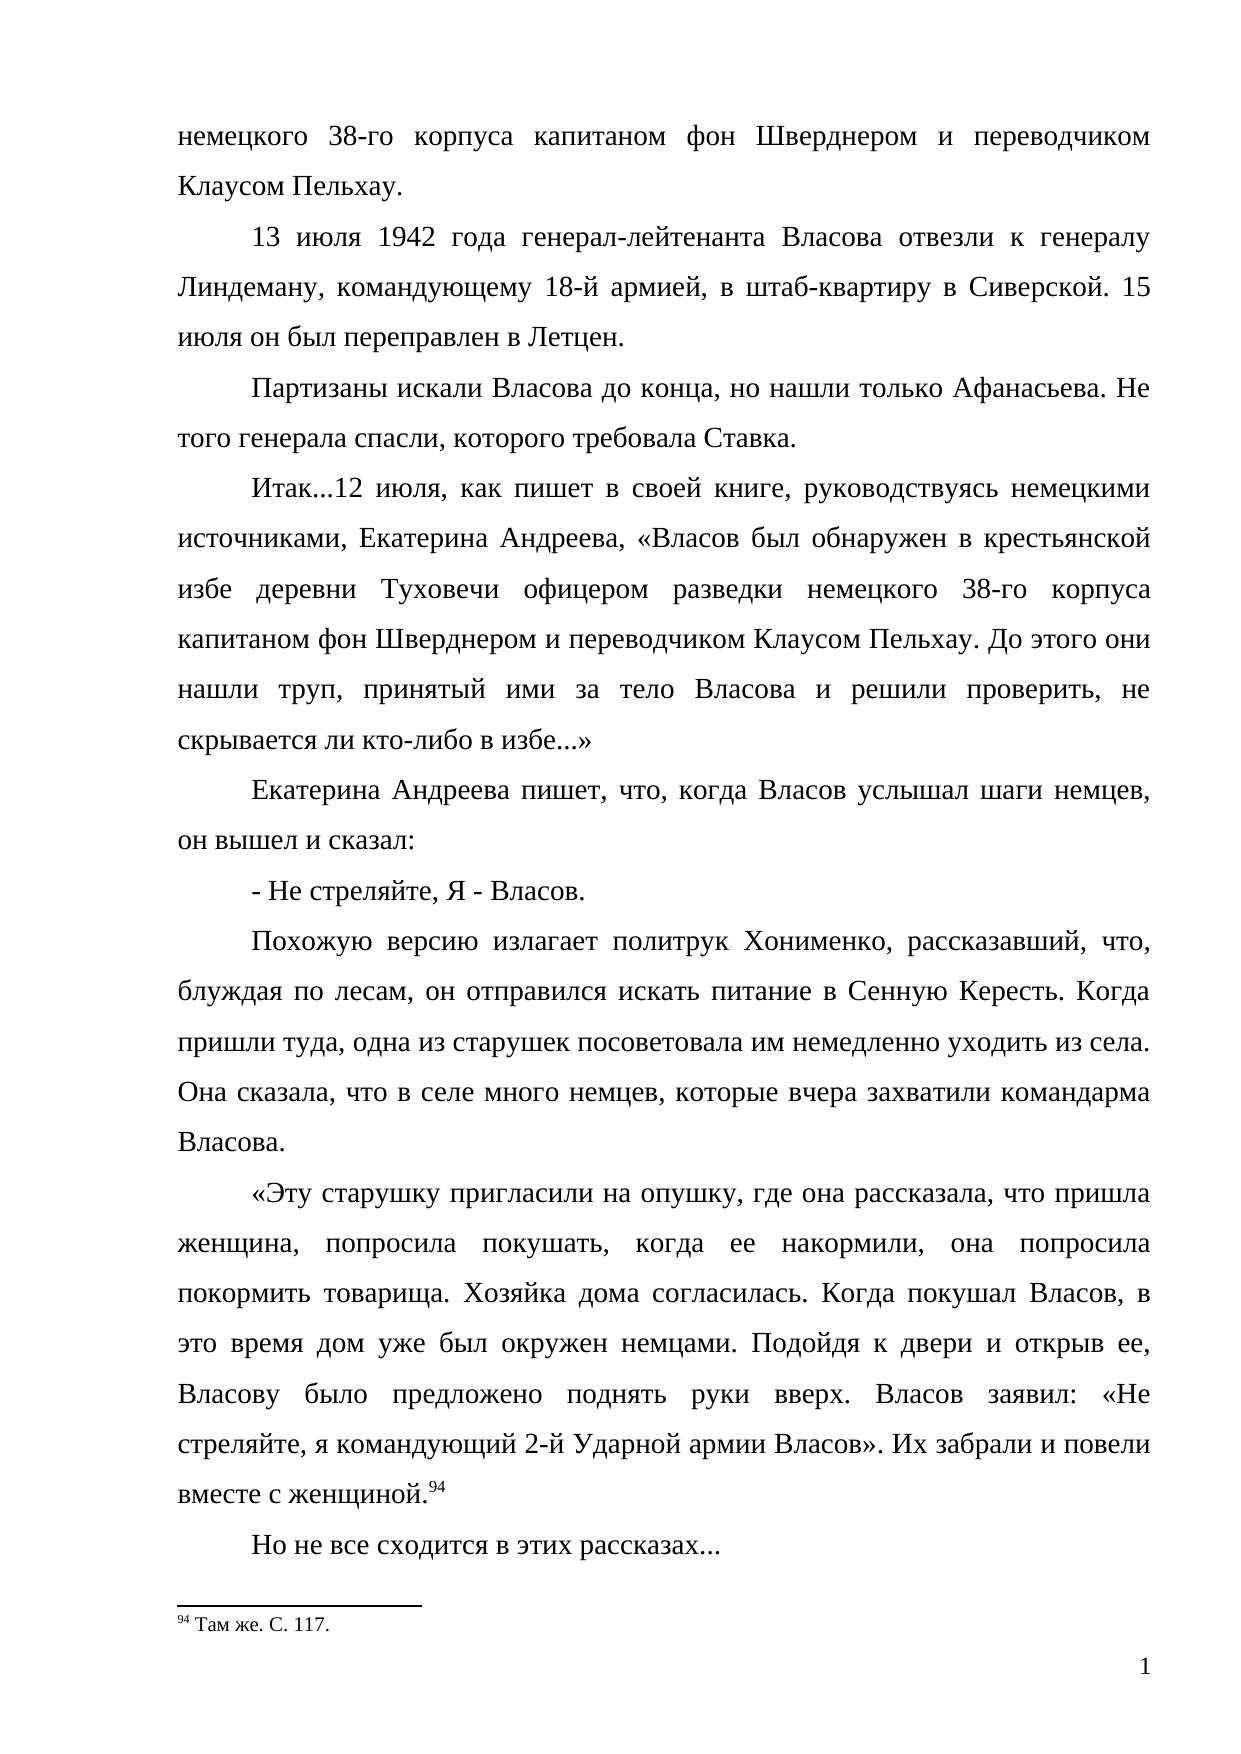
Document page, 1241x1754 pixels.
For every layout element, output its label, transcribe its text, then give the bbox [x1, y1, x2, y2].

text Екатерина Андреева пишет, что, когда Власов услышал шаги немцев, он вышел и сказал: [177, 772, 1152, 856]
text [177, 118, 1152, 202]
text Похожую версию излагает политрук Хонименко, рассказавший, что, блуждая по лесам, он отправился искать питание в Сенную Кересть. Когда пришли туда, одна из старушек посоветовала им немедленно уходить из села. Она сказала, что в селе много немцев, которые вчера захватили командарма Власова. [177, 923, 1152, 1158]
text Итак...12 июля, как пишет в своей книге, руководствуясь немецкими источниками, Екатерина Андреева, «Власов был обнаружен в крестьянской избе деревни Туховечи офицером разведки немецкого 38-го корпуса капитаном фон Шверднером и переводчиком Клаусом Пельхау. До этого они нашли труп, принятый ими за тело Власова и решили проверить, не скрывается ли кто-либо в избе...» [177, 470, 1152, 755]
text «Эту старушку пригласили на опушку, где она рассказала, что пришла женщина, попросила покушать, когда ее накормили, она попросила покормить товарища. Хозяйка дома согласилась. Когда покушал Власов, в это время дом уже был окружен немцами. Подойдя к двери и открыв ее, Власову было предложено поднять руки вверх. Власов заявил: «Не стреляйте, я командующий 2-й Ударной армии Власов». Их забрали и повели вместе с женщиной. [177, 1175, 1152, 1510]
text Партизаны искали Власова до конца, но нашли только Афанасьева. Не того генерала спасли, которого требовала Ставка. [177, 370, 1152, 453]
text - Не стреляйте, Я - Власов. [177, 873, 1152, 906]
text 13 июля 1942 года генерал-лейтенанта Власова отвезли к генералу Линдеману, командующему 18-й армией, в штаб-квартиру в Сиверской. 15 июля он был переправлен в Летцен. [177, 219, 1152, 353]
text Но не все сходится в этих рассказах... [177, 1527, 1152, 1560]
